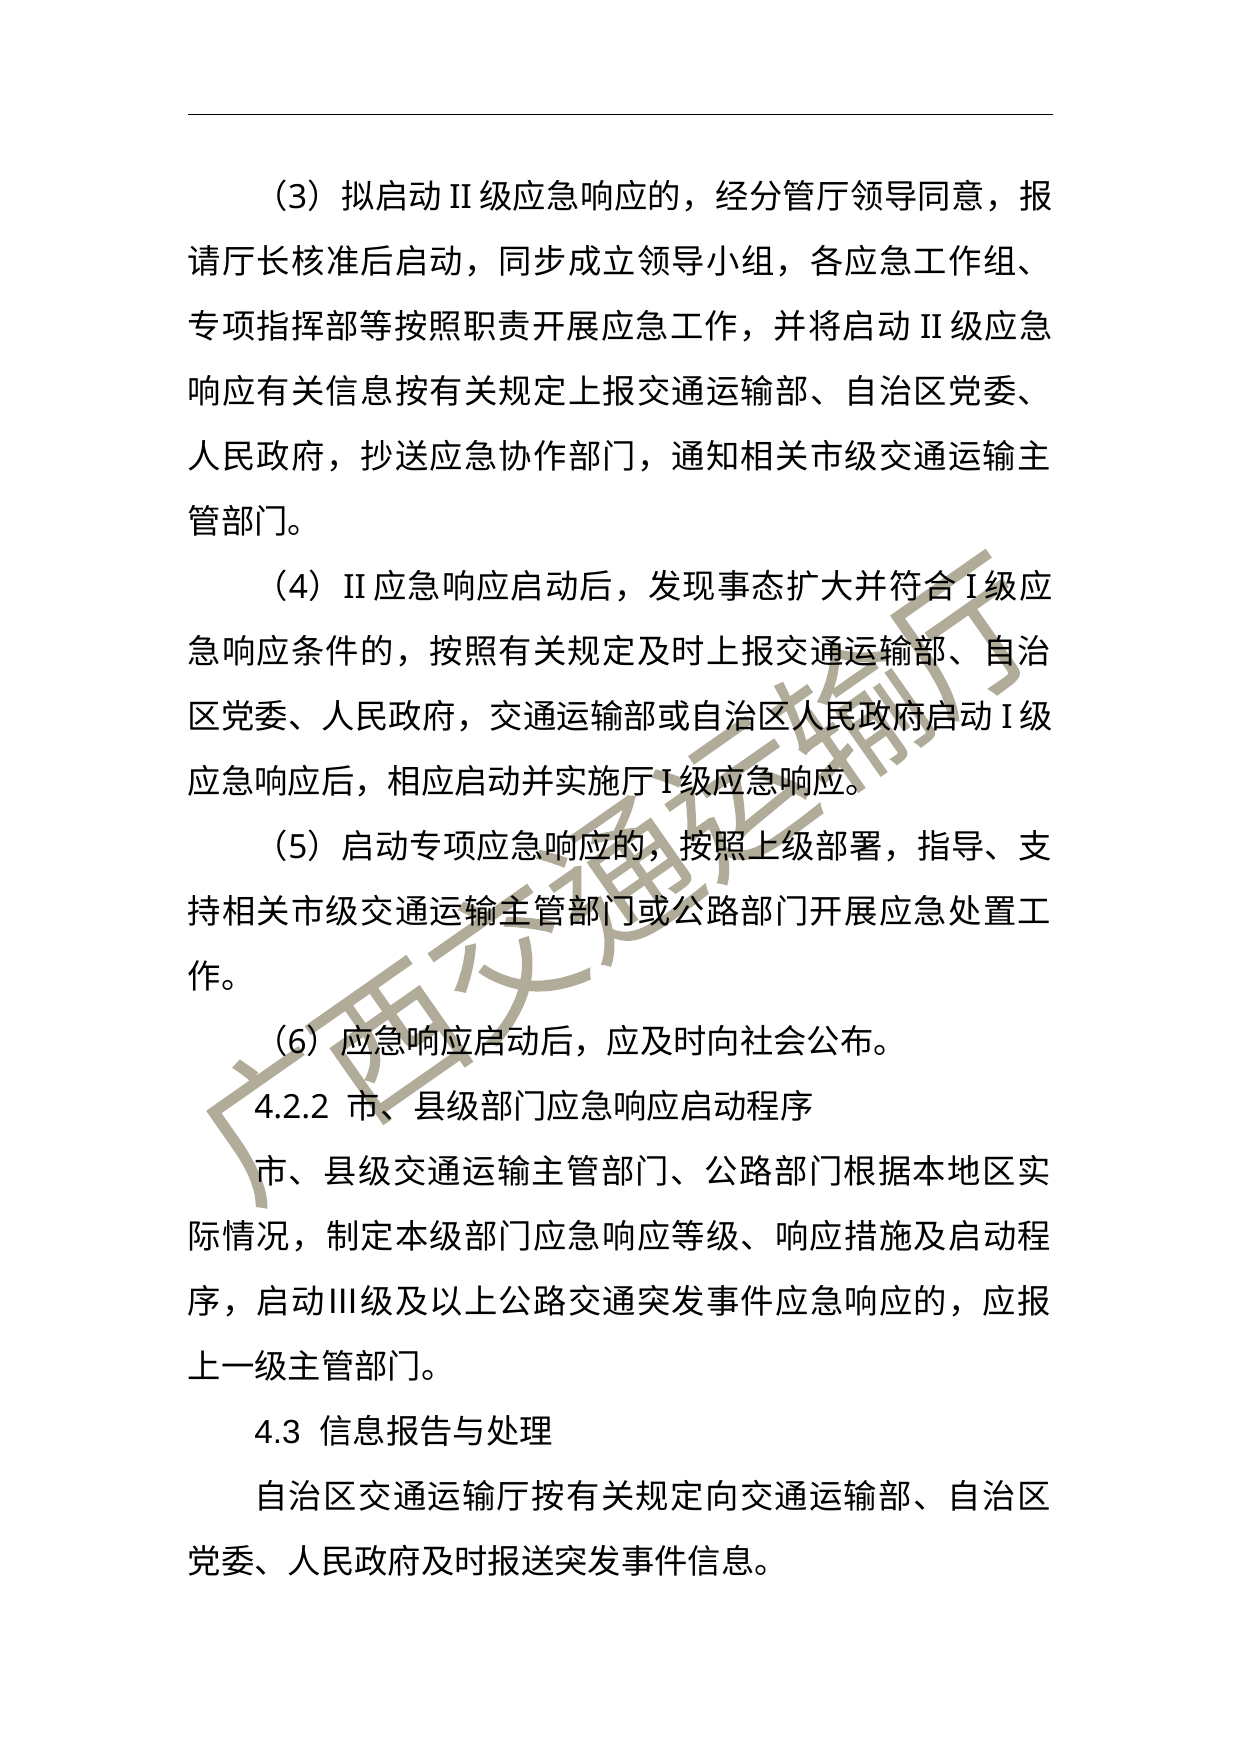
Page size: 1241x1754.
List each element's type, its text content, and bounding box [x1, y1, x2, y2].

text 4.2.2 市、县级部门应急响应启动程序 [187, 1072, 1053, 1137]
text （3）拟启动II级应急响应的，经分管厅领导同意，报请厅长核准后启动，同步成立领导小组，各应急工作组、专项指挥部等按照职责开展应急工作，并将启动II级应急响应有关信息按有关规定上报交通运输部、自治区党委、人民政府，抄送应急协作部门，通知相关市级交通运输主管部门。 [187, 162, 1053, 552]
subtitle 4.3 信息报告与处理 [187, 1397, 1053, 1462]
text （4）II应急响应启动后，发现事态扩大并符合I级应急响应条件的，按照有关规定及时上报交通运输部、自治区党委、人民政府，交通运输部或自治区人民政府启动I级应急响应后，相应启动并实施厅I级应急响应。 [187, 552, 1053, 812]
text （6）应急响应启动后，应及时向社会公布。 [187, 1007, 1053, 1072]
text 自治区交通运输厅按有关规定向交通运输部、自治区党委、人民政府及时报送突发事件信息。 [187, 1462, 1053, 1592]
text 市、县级交通运输主管部门、公路部门根据本地区实际情况，制定本级部门应急响应等级、响应措施及启动程序，启动Ⅲ级及以上公路交通突发事件应急响应的，应报上一级主管部门。 [187, 1137, 1053, 1397]
text （5）启动专项应急响应的，按照上级部署，指导、支持相关市级交通运输主管部门或公路部门开展应急处置工作。 [187, 812, 1053, 1007]
